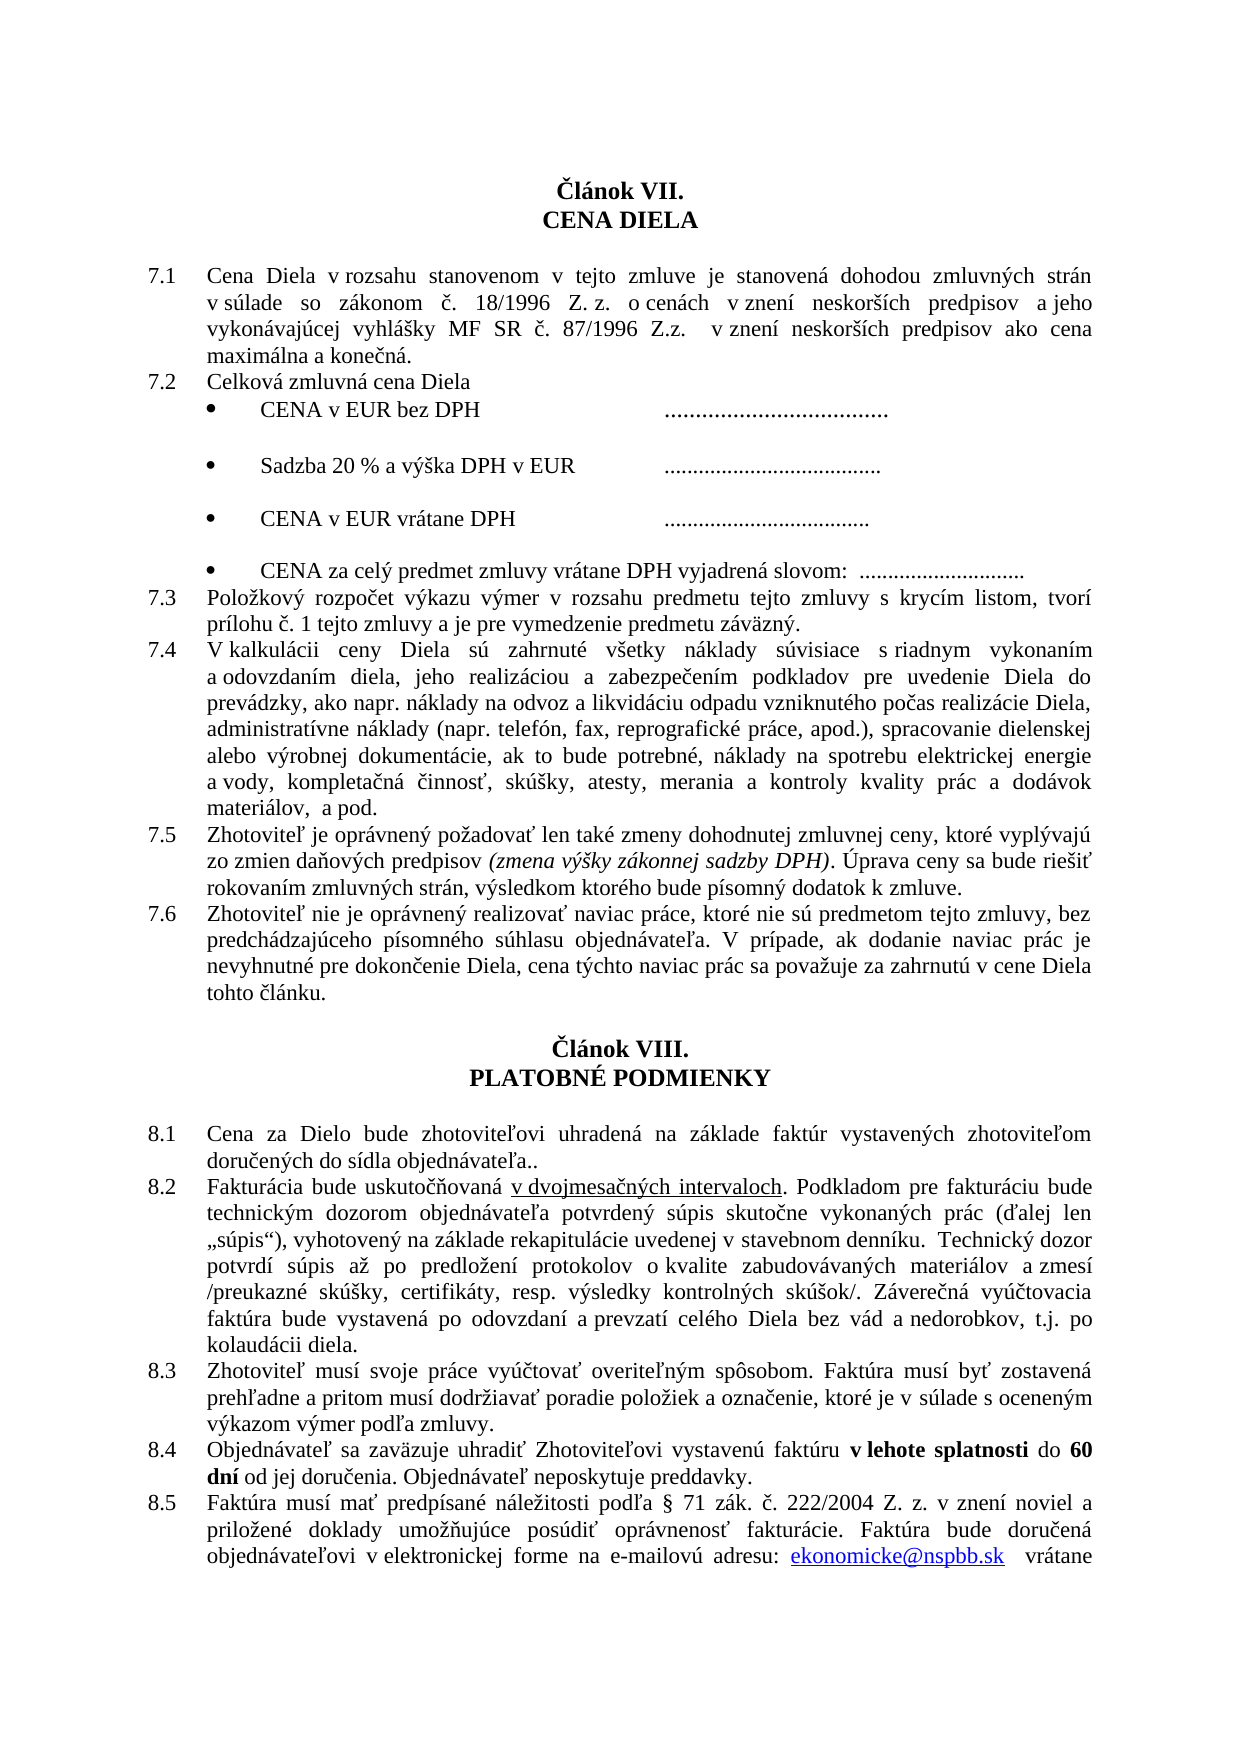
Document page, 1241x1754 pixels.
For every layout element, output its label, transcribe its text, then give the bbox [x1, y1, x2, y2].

list Položkový rozpočet výkazu výmer v rozsahu predmetu tejto zmluvy s krycím listom, tvorí prílohu č. 1 tejto zmluvy a je pre vymedzenie predmetu záväzný. [148, 584, 1093, 636]
list Objednávateľ sa zaväzuje uhradiť Zhotoviteľovi vystavenú faktúru v lehote splatnosti do 60 dní od jej doručenia. Objednávateľ neposkytuje preddavky. [148, 1437, 1093, 1489]
list Zhotoviteľ je oprávnený požadovať len také zmeny dohodnutej zmluvnej ceny, ktoré vyplývajú zo zmien daňových predpisov (zmena výšky zákonnej sadzby DPH). Úprava ceny sa bude riešiť rokovaním zmluvných strán, výsledkom ktorého bude písomný dodatok k zmluve. [148, 821, 1093, 900]
list Cena Diela v rozsahu stanovenom v tejto zmluve je stanovená dohodou zmluvných strán v súlade so zákonom č. 18/1996 Z. z. o cenách v znení neskorších predpisov a jeho vykonávajúcej vyhlášky MF SR č. 87/1996 Z.z. v znení neskorších predpisov ako cena maximálna a konečná. [148, 263, 1093, 368]
list Zhotoviteľ nie je oprávnený realizovať naviac práce, ktoré nie sú predmetom tejto zmluvy, bez predchádzajúceho písomného súhlasu objednávateľa. V prípade, ak dodanie naviac prác je nevyhnutné pre dokončenie Diela, cena týchto naviac prác sa považuje za zahrnutú v cene Diela tohto článku. [148, 900, 1093, 1005]
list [148, 1489, 1093, 1568]
text Článok VIII. [148, 1034, 1093, 1063]
text PLATOBNÉ PODMIENKY [148, 1063, 1093, 1092]
list Cena za Dielo bude zhotoviteľovi uhradená na základe faktúr vystavených zhotoviteľom doručených do sídla objednávateľa.. [148, 1120, 1093, 1173]
list Zhotoviteľ musí svoje práce vyúčtovať overiteľným spôsobom. Faktúra musí byť zostavená prehľadne a pritom musí dodržiavať poradie položiek a označenie, ktoré je v súlade s oceneným výkazom výmer podľa zmluvy. [148, 1357, 1093, 1437]
list Celková zmluvná cena Diela [148, 368, 1093, 394]
list V kalkulácii ceny Diela sú zahrnuté všetky náklady súvisiace s riadnym vykonaním a odovzdaním diela, jeho realizáciou a zabezpečením podkladov pre uvedenie Diela do prevádzky, ako napr. náklady na odvoz a likvidáciu odpadu vzniknutého počas realizácie Diela, administratívne náklady (napr. telefón, fax, reprografické práce, apod.), spracovanie dielenskej alebo výrobnej dokumentácie, ak to bude potrebné, náklady na spotrebu elektrickej energie a vody, kompletačná činnosť, skúšky, atesty, merania a kontroly kvality prác a dodávok materiálov, a pod. [148, 636, 1093, 821]
list Sadzba 20 % a výška DPH v EUR ...................................... [207, 452, 1093, 504]
text Článok VII. [148, 176, 1093, 205]
list Cena v EUR vrátane DPH .................................... [207, 504, 1093, 557]
list Fakturácia bude uskutočňovaná v dvojmesačných intervaloch. Podkladom pre fakturáciu bude technickým dozorom objednávateľa potvrdený súpis skutočne vykonaných prác (ďalej len „súpis“), vyhotovený na základe rekapitulácie uvedenej v stavebnom denníku. Technický dozor potvrdí súpis až po predložení protokolov o kvalite zabudovávaných materiálov a zmesí /preukazné skúšky, certifikáty, resp. výsledky kontrolných skúšok/. Záverečná vyúčtovacia faktúra bude vystavená po odovzdaní a prevzatí celého Diela bez vád a nedorobkov, t.j. po kolaudácii diela. [148, 1173, 1093, 1357]
list cena v EUR bez DPH .................................... [207, 394, 1093, 452]
text CENA DIELA [148, 205, 1093, 234]
list Cena za celý predmet zmluvy vrátane DPH vyjadrená slovom: ............................. [207, 557, 1093, 584]
